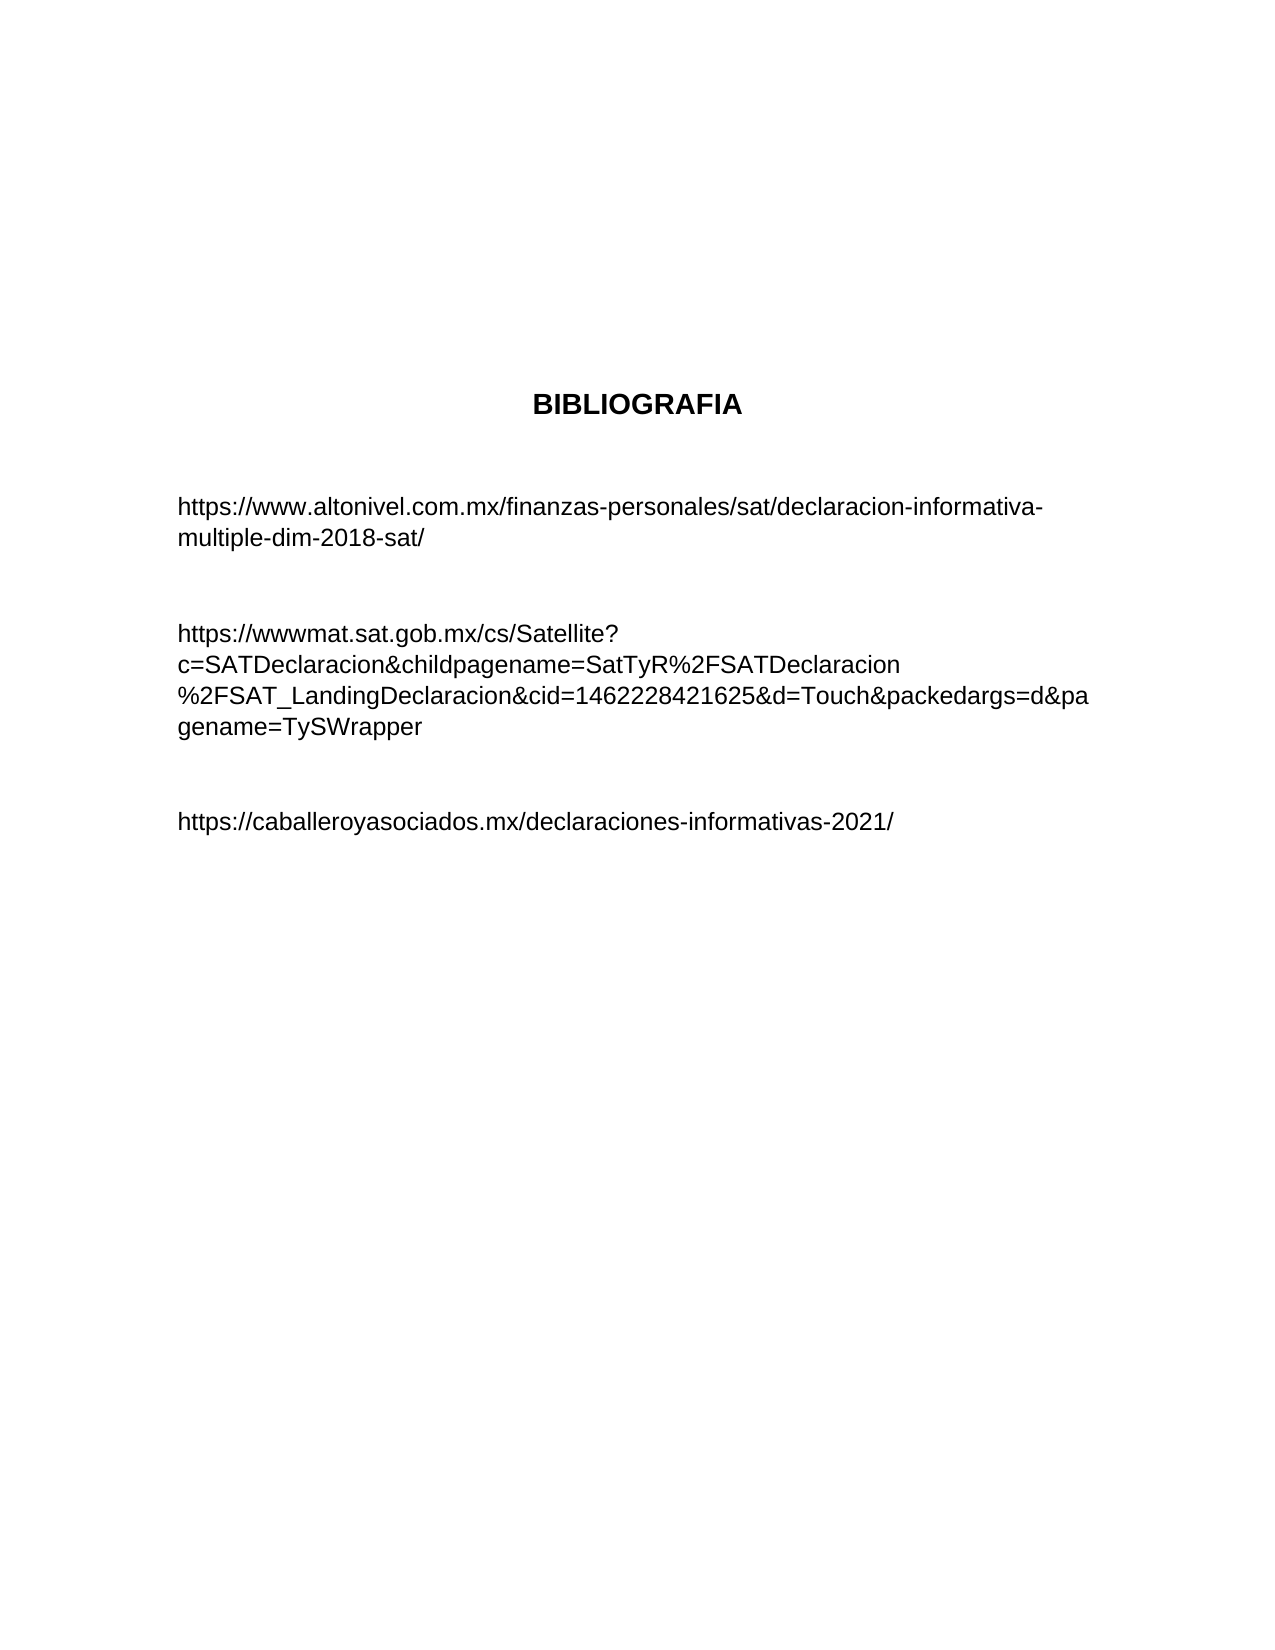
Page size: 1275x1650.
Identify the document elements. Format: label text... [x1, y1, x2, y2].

text BIBLIOGRAFIA [177, 387, 1098, 420]
text https://caballeroyasociados.mx/declaraciones-informativas-2021/ [177, 807, 1098, 836]
text https://wwwmat.sat.gob.mx/cs/Satellite?c=SATDeclaracion&childpagename=SatTyR%2FSATDeclaracion%2FSAT_LandingDeclaracion&cid=1462228421625&d=Touch&packedargs=d&pagename=TySWrapper [177, 619, 1098, 741]
text https://www.altonivel.com.mx/finanzas-personales/sat/declaracion-informativa-multiple-dim-2018-sat/ [177, 492, 1098, 552]
